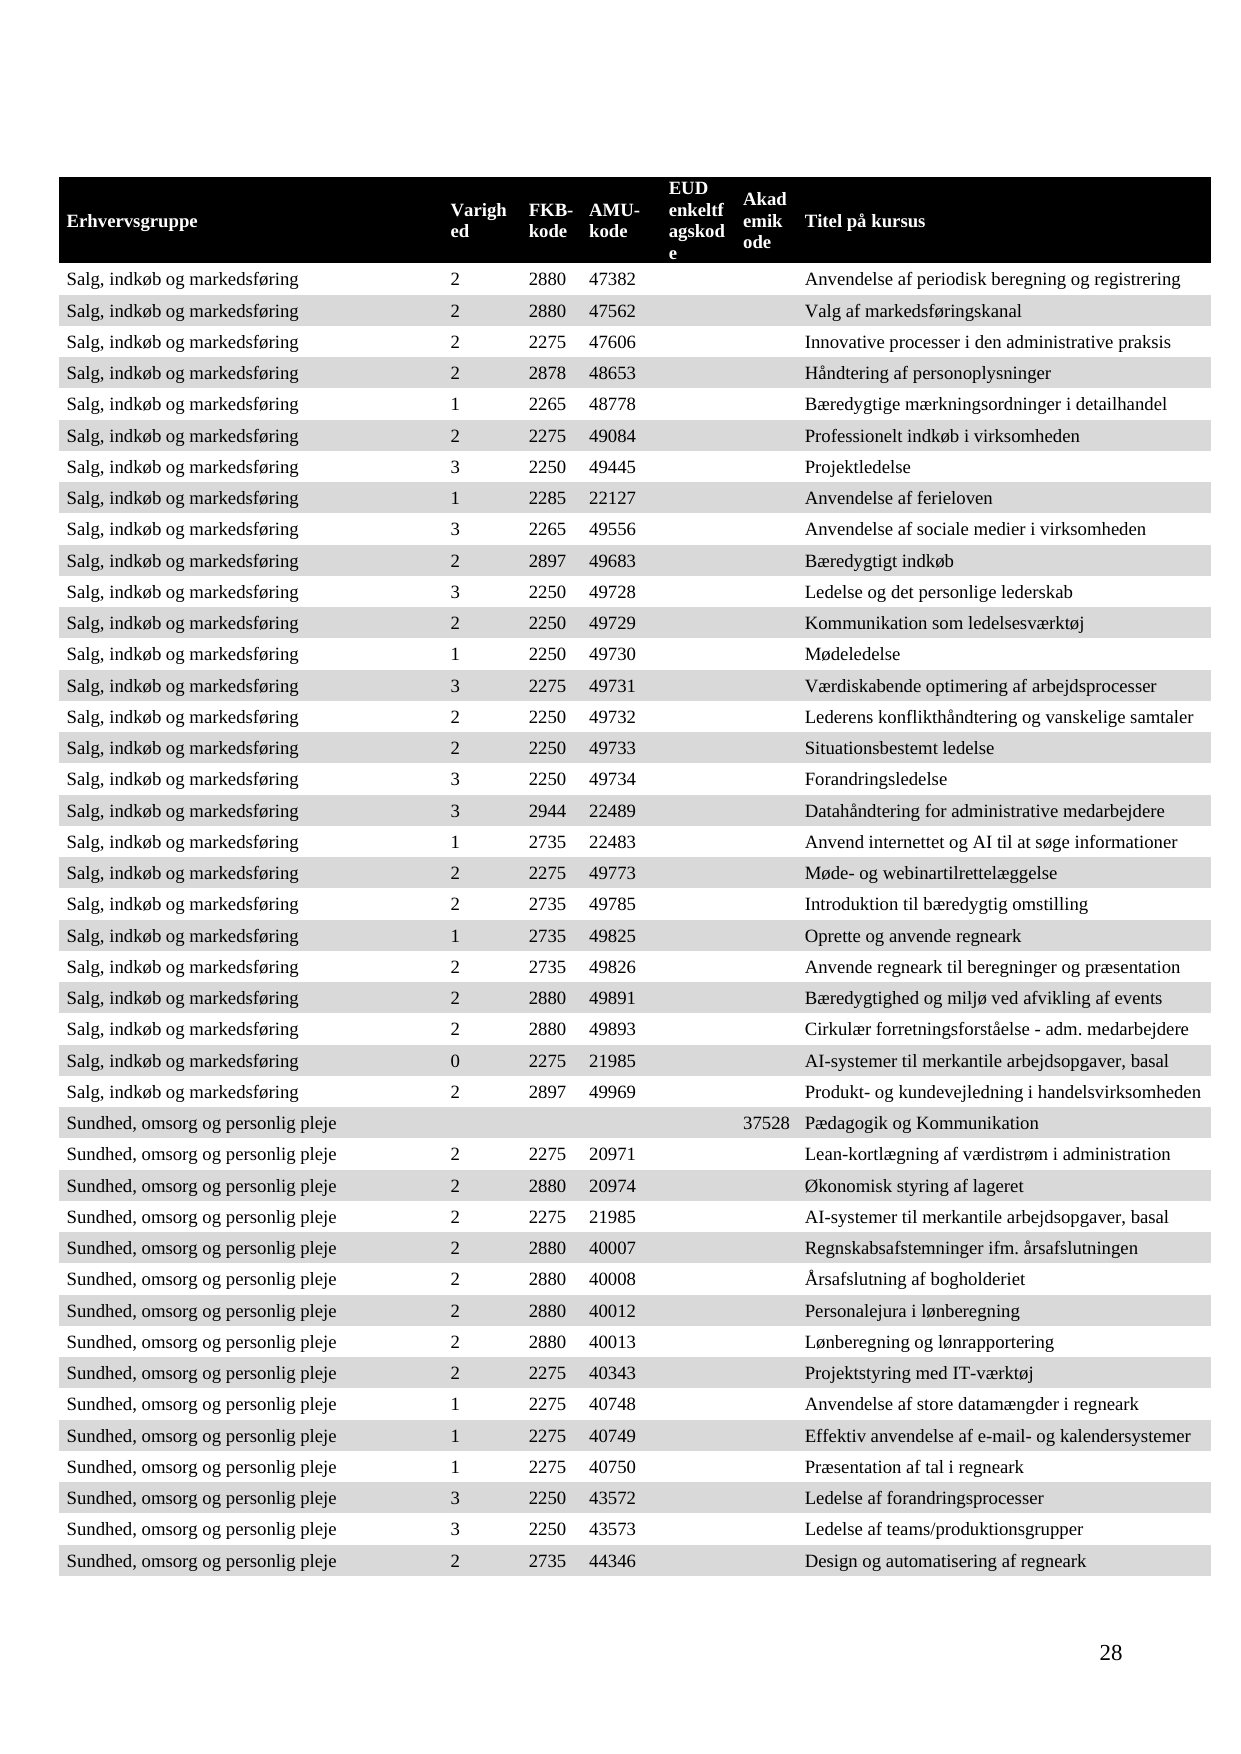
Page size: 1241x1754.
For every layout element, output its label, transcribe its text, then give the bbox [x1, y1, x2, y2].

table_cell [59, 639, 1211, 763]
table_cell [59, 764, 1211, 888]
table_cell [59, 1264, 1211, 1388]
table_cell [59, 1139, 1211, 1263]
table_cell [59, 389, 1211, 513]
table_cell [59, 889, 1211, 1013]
table_header Varighed [443, 177, 521, 263]
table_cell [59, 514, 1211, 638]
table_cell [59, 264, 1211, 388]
table_header AMU-kode [582, 177, 661, 263]
table_header Titel på kursus [797, 177, 1211, 263]
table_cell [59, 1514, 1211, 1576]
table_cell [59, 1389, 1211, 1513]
table_header FKB-kode [521, 177, 582, 263]
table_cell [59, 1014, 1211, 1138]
table_header Akademikode [736, 177, 797, 263]
table_header Erhvervsgruppe [59, 177, 443, 263]
table_header EUD enkeltfagskode [661, 177, 736, 263]
